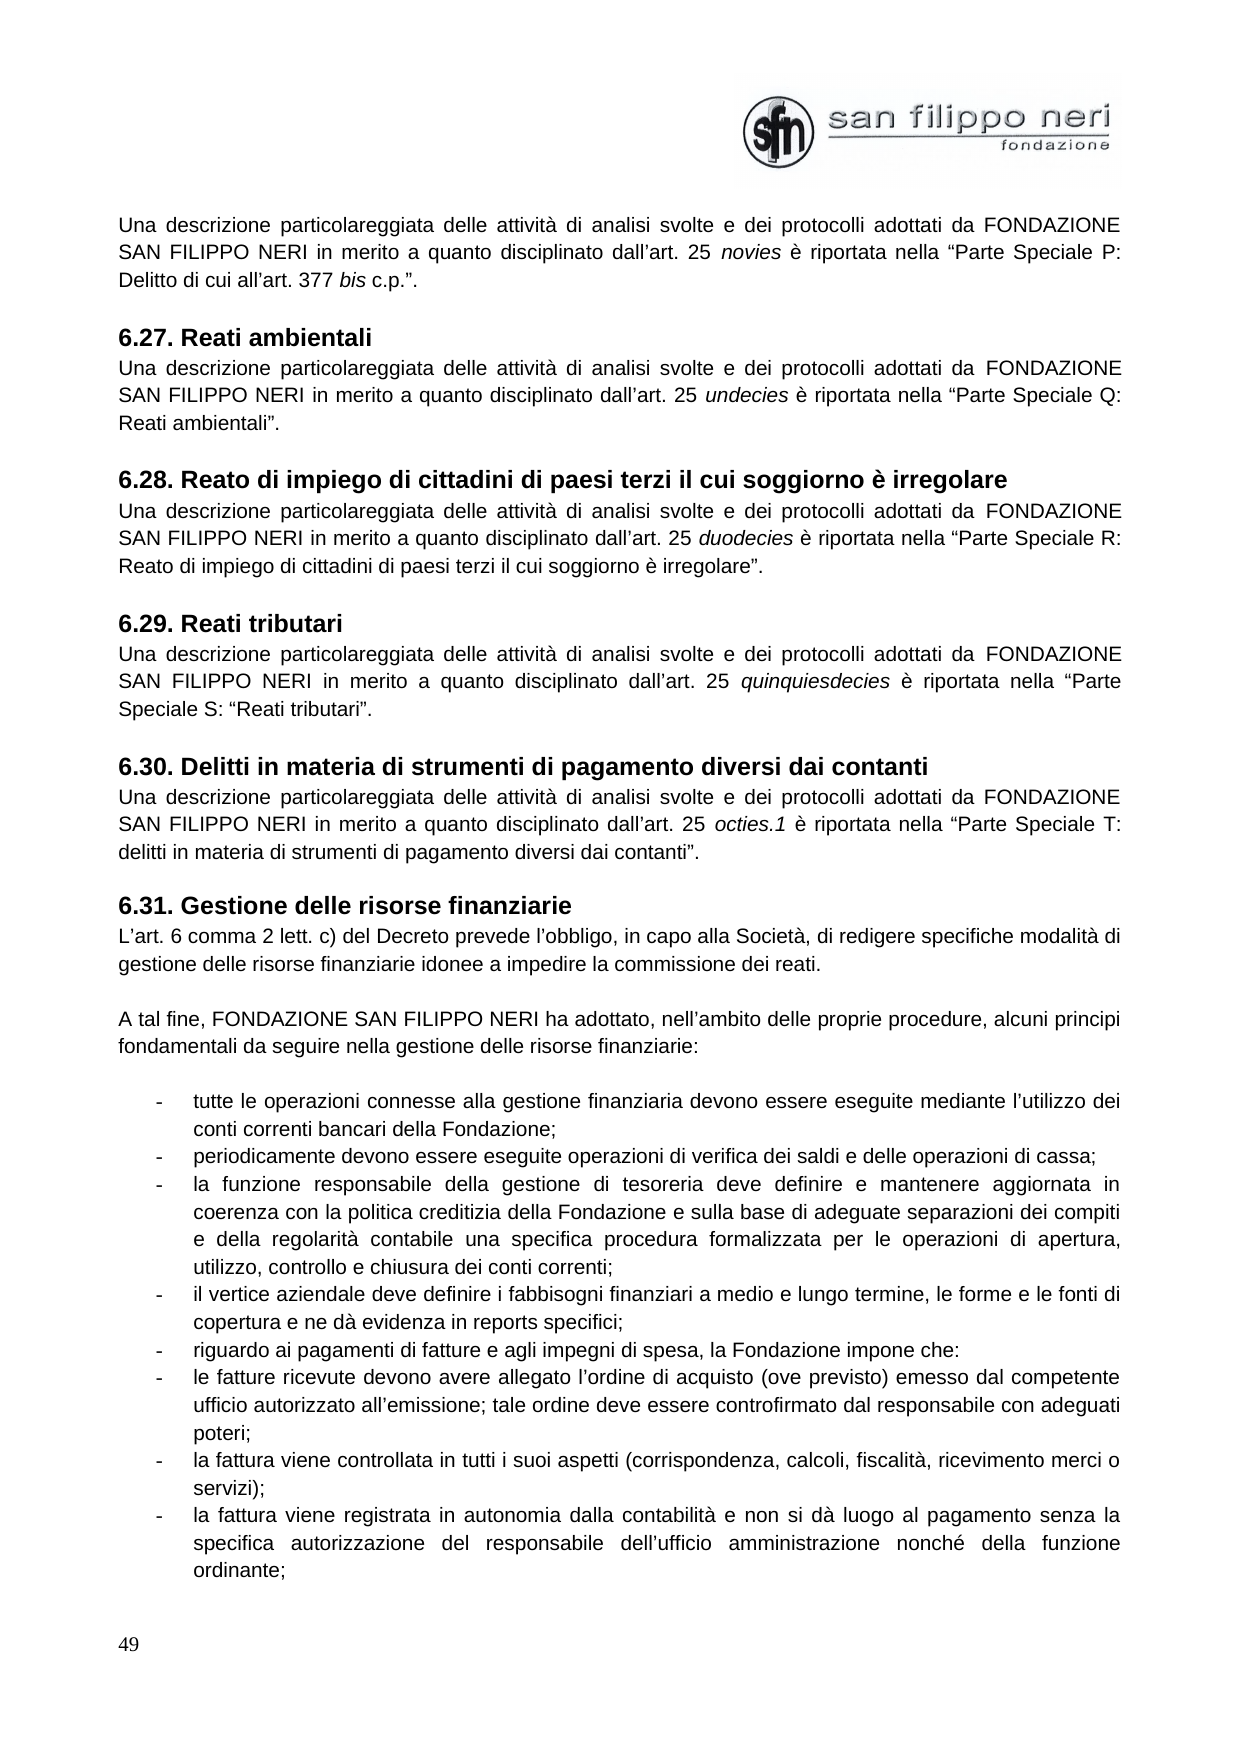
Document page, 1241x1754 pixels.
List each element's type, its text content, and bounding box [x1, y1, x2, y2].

subtitle 6.30. Delitti in materia di strumenti di pagamento diversi dai contanti [118, 752, 1122, 780]
list la fattura viene controllata in tutti i suoi aspetti (corrispondenza, calcoli, fiscalità, ricevimento merci o servizi); [156, 1448, 1122, 1499]
text Una descrizione particolareggiata delle attività di analisi svolte e dei protocolli adottati da FONDAZIONE SAN FILIPPO NERI in merito a quanto disciplinato dall’art. 25 novies è riportata nella “Parte Speciale P: Delitto di cui all’art. 377 bis c.p.”. [118, 212, 1122, 291]
text Una descrizione particolareggiata delle attività di analisi svolte e dei protocolli adottati da FONDAZIONE SAN FILIPPO NERI in merito a quanto disciplinato dall’art. 25 octies.1 è riportata nella “Parte Speciale T: delitti in materia di strumenti di pagamento diversi dai contanti”. [118, 784, 1122, 863]
list riguardo ai pagamenti di fatture e agli impegni di spesa, la Fondazione impone che: [156, 1337, 1122, 1362]
subtitle 6.28. Reato di impiego di cittadini di paesi terzi il cui soggiorno è irregolare [118, 466, 1122, 494]
subtitle 6.31. Gestione delle risorse finanziarie [118, 891, 1122, 920]
subtitle 6.27. Reati ambientali [118, 322, 1122, 351]
list la fattura viene registrata in autonomia dalla contabilità e non si dà luogo al pagamento senza la specifica autorizzazione del responsabile dell’ufficio amministrazione nonché della funzione ordinante; [156, 1503, 1122, 1582]
list il vertice aziendale deve definire i fabbisogni finanziari a medio e lungo termine, le forme e le fonti di copertura e ne dà evidenza in reports specifici; [156, 1282, 1122, 1334]
list periodicamente devono essere eseguite operazioni di verifica dei saldi e delle operazioni di cassa; [156, 1144, 1122, 1168]
picture [734, 73, 1123, 189]
text Una descrizione particolareggiata delle attività di analisi svolte e dei protocolli adottati da FONDAZIONE SAN FILIPPO NERI in merito a quanto disciplinato dall’art. 25 undecies è riportata nella “Parte Speciale Q: Reati ambientali”. [118, 356, 1122, 434]
text Una descrizione particolareggiata delle attività di analisi svolte e dei protocolli adottati da FONDAZIONE SAN FILIPPO NERI in merito a quanto disciplinato dall’art. 25 duodecies è riportata nella “Parte Speciale R: Reato di impiego di cittadini di paesi terzi il cui soggiorno è irregolare”. [118, 498, 1122, 577]
text L’art. 6 comma 2 lett. c) del Decreto prevede l’obbligo, in capo alla Società, di redigere specifiche modalità di gestione delle risorse finanziarie idonee a impedire la commissione dei reati. [118, 924, 1122, 976]
list tutte le operazioni connesse alla gestione finanziaria devono essere eseguite mediante l’utilizzo dei conti correnti bancari della Fondazione; [156, 1089, 1122, 1141]
subtitle 6.29. Reati tributari [118, 608, 1122, 637]
list la funzione responsabile della gestione di tesoreria deve definire e mantenere aggiornata in coerenza con la politica creditizia della Fondazione e sulla base di adeguate separazioni dei compiti e della regolarità contabile una specifica procedura formalizzata per le operazioni di apertura, utilizzo, controllo e chiusura dei conti correnti; [156, 1172, 1122, 1279]
text Una descrizione particolareggiata delle attività di analisi svolte e dei protocolli adottati da FONDAZIONE SAN FILIPPO NERI in merito a quanto disciplinato dall’art. 25 quinquiesdecies è riportata nella “Parte Speciale S: “Reati tributari”. [118, 642, 1122, 721]
text A tal fine, FONDAZIONE SAN FILIPPO NERI ha adottato, nell’ambito delle proprie procedure, alcuni principi fondamentali da seguire nella gestione delle risorse finanziarie: [118, 1007, 1122, 1058]
list le fatture ricevute devono avere allegato l’ordine di acquisto (ove previsto) emesso dal competente ufficio autorizzato all’emissione; tale ordine deve essere controfirmato dal responsabile con adeguati poteri; [156, 1365, 1122, 1444]
